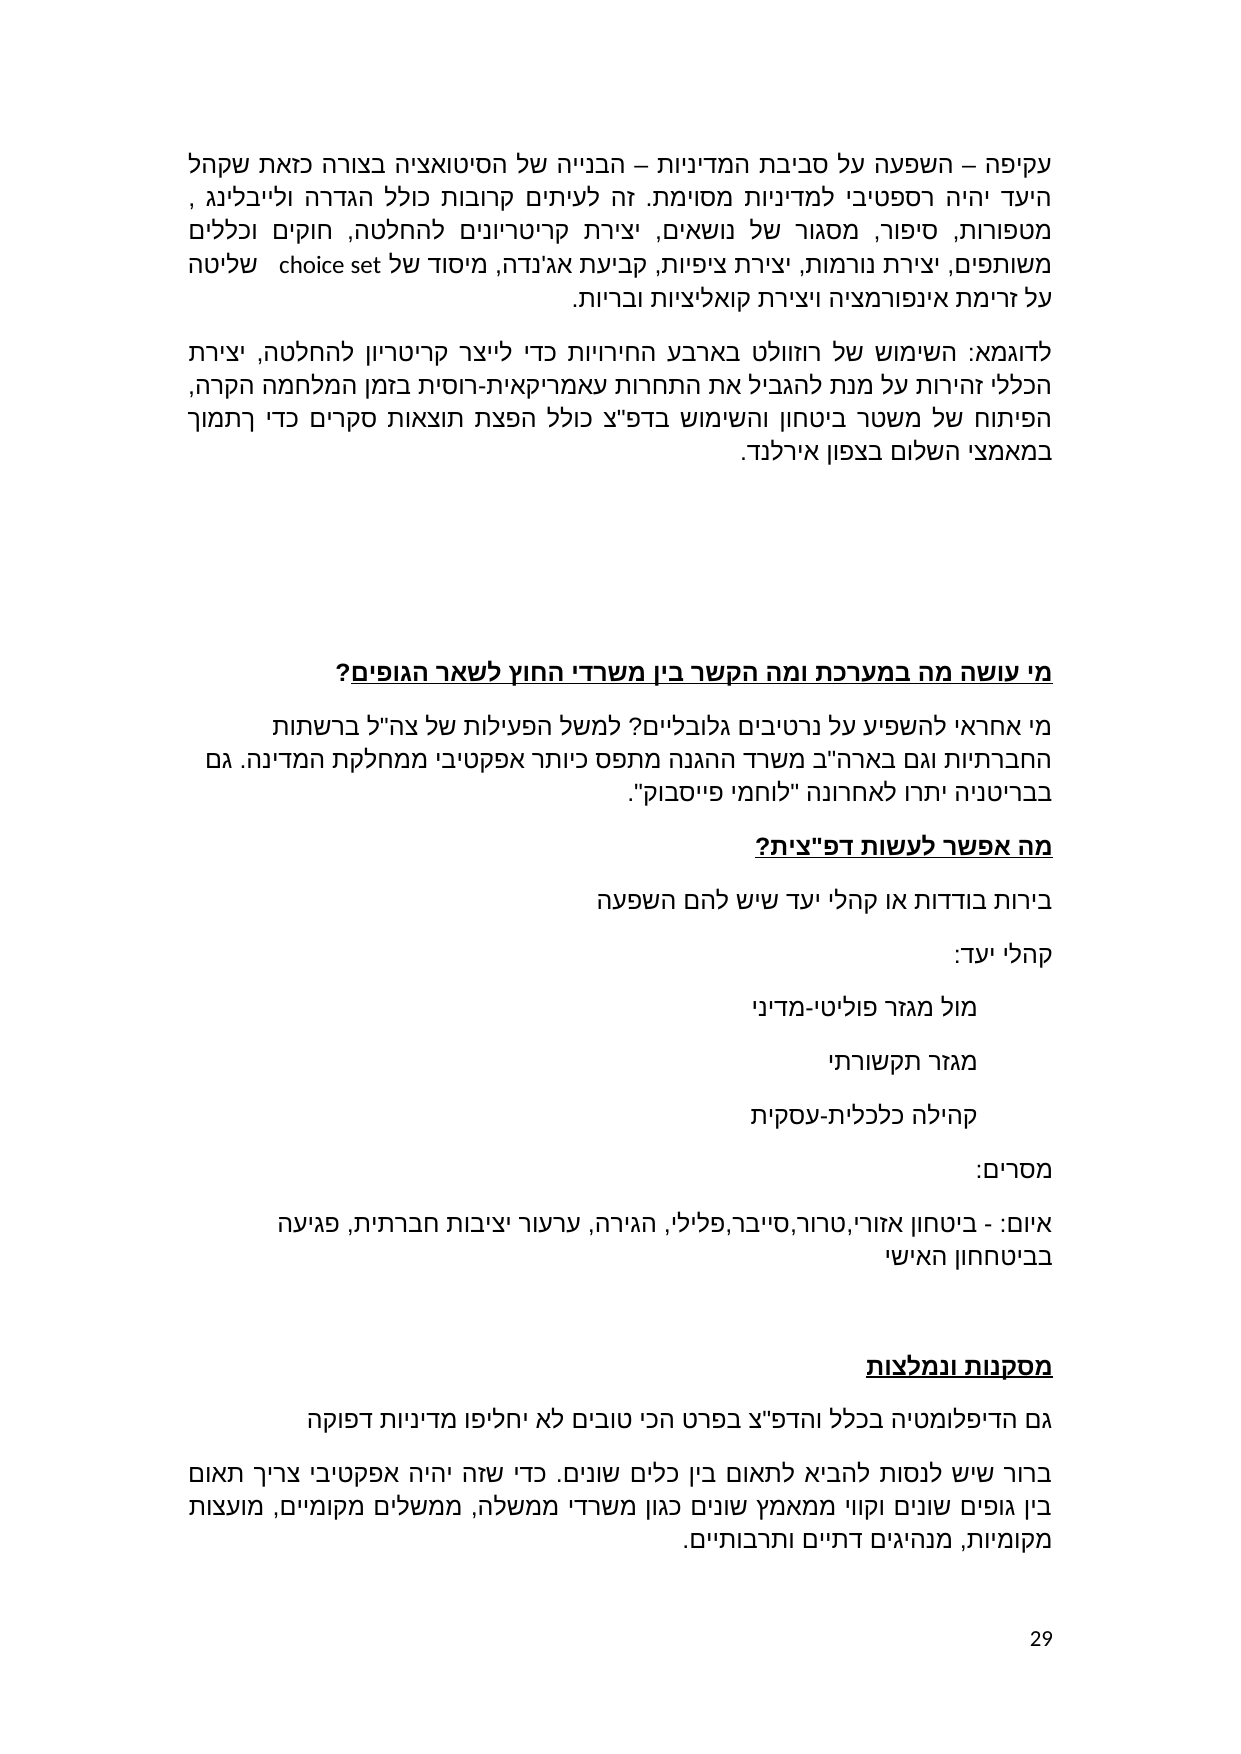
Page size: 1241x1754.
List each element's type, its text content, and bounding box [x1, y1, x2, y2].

text מה אפשר לעשות דפ"צית? [187, 832, 1053, 861]
text קהלי יעד: [187, 939, 1053, 968]
text מסקנות ונמלצות [187, 1352, 1053, 1380]
text מסרים: [187, 1155, 1053, 1184]
text לדוגמא: השימוש של רוזוולט בארבע החירויות כדי לייצר קריטריון להחלטה, יצירת הכללי זהירות על מנת להגביל את התחרות עאמריקאית-רוסית בזמן המלחמה הקרה, הפיתוח של משטר ביטחון והשימוש בדפ"צ כולל הפצת תוצאות סקרים כדי ךתמוך במאמצי השלום בצפון אירלנד. [187, 338, 1053, 466]
text ברור שיש לנסות להביא לתאום בין כלים שונים. כדי שזה יהיה אפקטיבי צריך תאום בין גופים שונים וקווי ממאמץ שונים כגון משרדי ממשלה, ממשלים מקומיים, מועצות מקומיות, מנהיגים דתיים ותרבותיים. [187, 1459, 1053, 1554]
text מי אחראי להשפיע על נרטיבים גלובליים? למשל הפעילות של צה"ל ברשתות החברתיות וגם בארה"ב משרד ההגנה מתפס כיותר אפקטיבי ממחלקת המדינה. גם בבריטניה יתרו לאחרונה "לוחמי פייסבוק". [187, 712, 1053, 807]
text בירות בודדות או קהלי יעד שיש להם השפעה [187, 886, 1053, 914]
text מגזר תקשורתי [187, 1047, 978, 1076]
text מול מגזר פוליטי-מדיני [187, 993, 978, 1022]
text גם הדיפלומטיה בכלל והדפ"צ בפרט הכי טובים לא יחליפו מדיניות דפוקה [187, 1405, 1053, 1434]
text איום: - ביטחון אזורי,טרור,סייבר,פלילי, הגירה, ערעור יציבות חברתית, פגיעה בביטחחון האישי [187, 1209, 1053, 1271]
text קהילה כלכלית-עסקית [187, 1101, 978, 1130]
text עקיפה – השפעה על סביבת המדיניות – הבנייה של הסיטואציה בצורה כזאת שקהל היעד יהיה רספטיבי למדיניות מסוימת. זה לעיתים קרובות כולל הגדרה ולייבלינג , מטפורות, סיפור, מסגור של נושאים, יצירת קריטריונים להחלטה, חוקים וכללים משותפים, יצירת נורמות, יצירת ציפיות, קביעת אג'נדה, מיסוד של choice set שליטה על זרימת אינפורמציה ויצירת קואליציות ובריות. [187, 150, 1053, 313]
text מי עושה מה במערכת ומה הקשר בין משרדי החוץ לשאר הגופים? [187, 658, 1053, 687]
